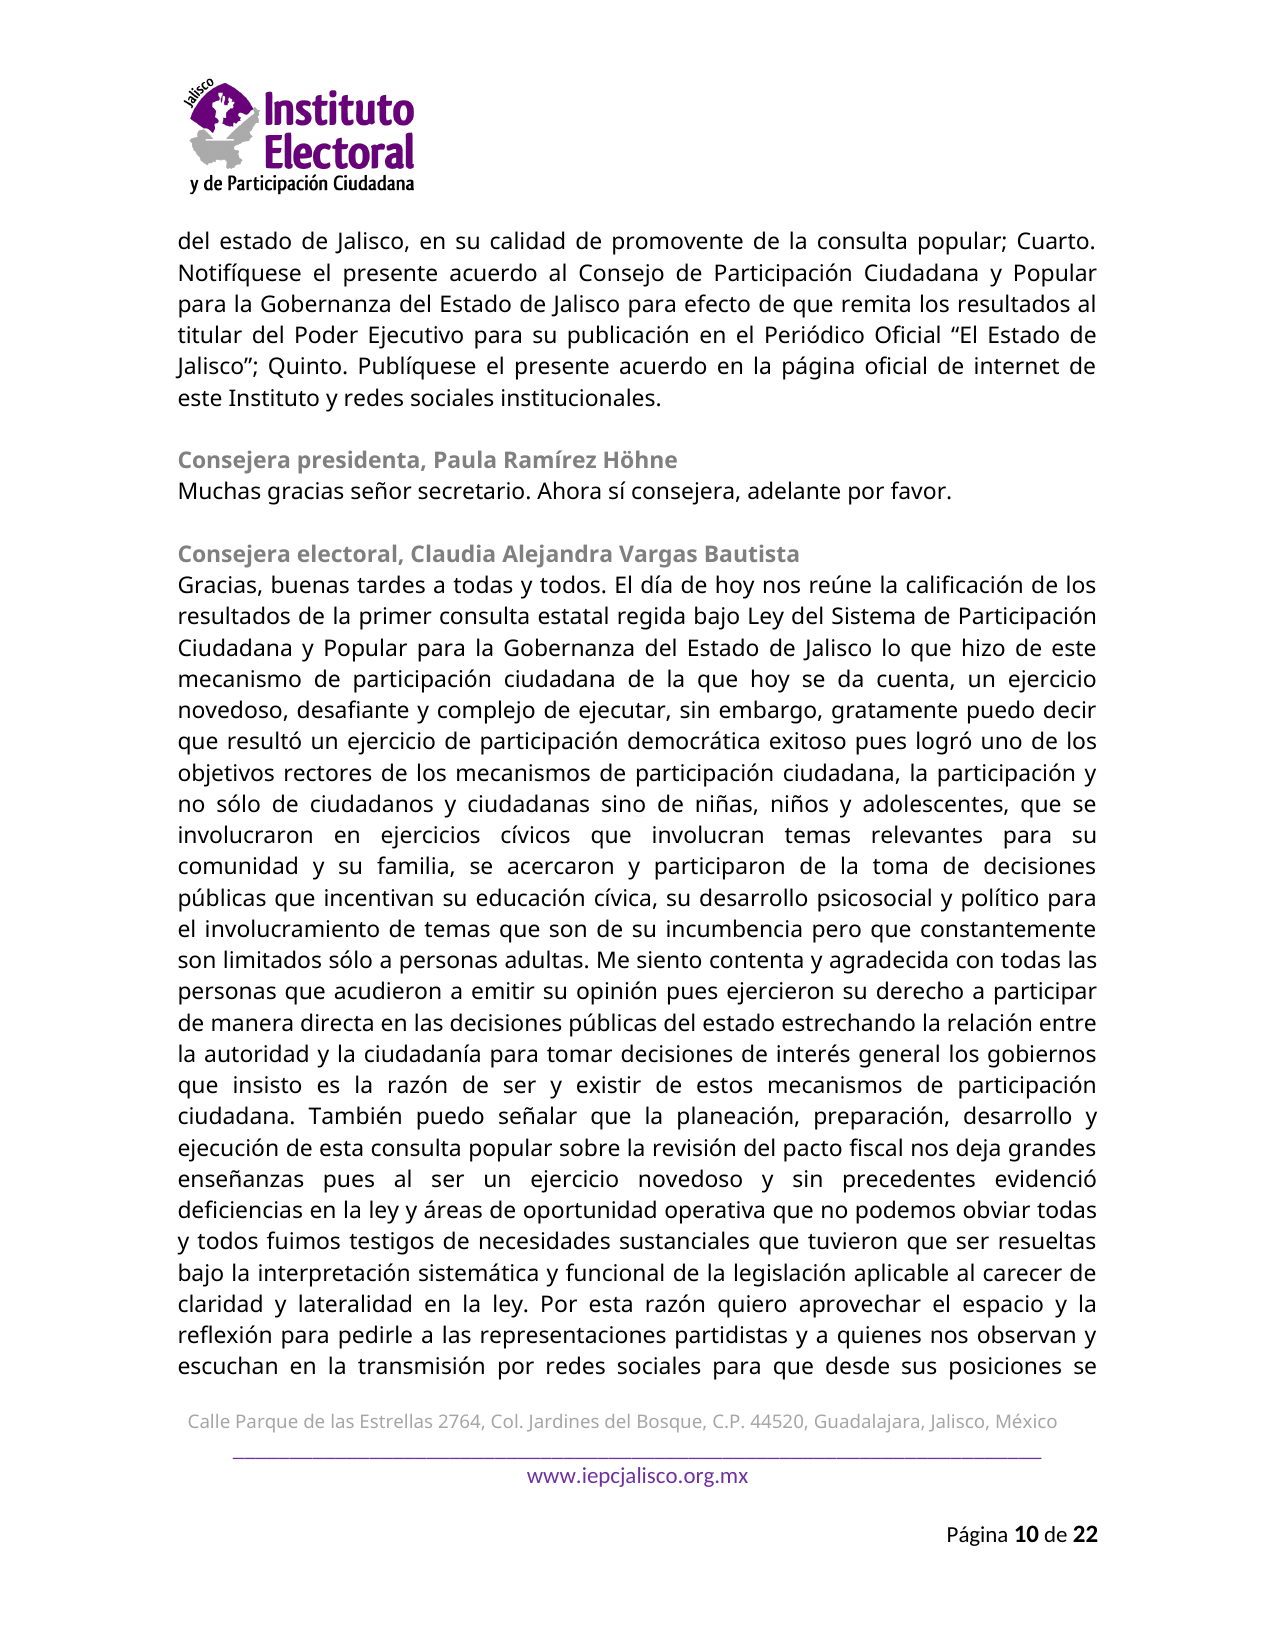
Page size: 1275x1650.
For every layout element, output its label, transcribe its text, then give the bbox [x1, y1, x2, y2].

text Muchas gracias señor secretario. Ahora sí consejera, adelante por favor. [177, 475, 1098, 506]
text Consejera presidenta, Paula Ramírez Höhne [177, 444, 1098, 475]
text Consejera electoral, Claudia Alejandra Vargas Bautista [177, 538, 1098, 569]
picture [177, 73, 424, 198]
